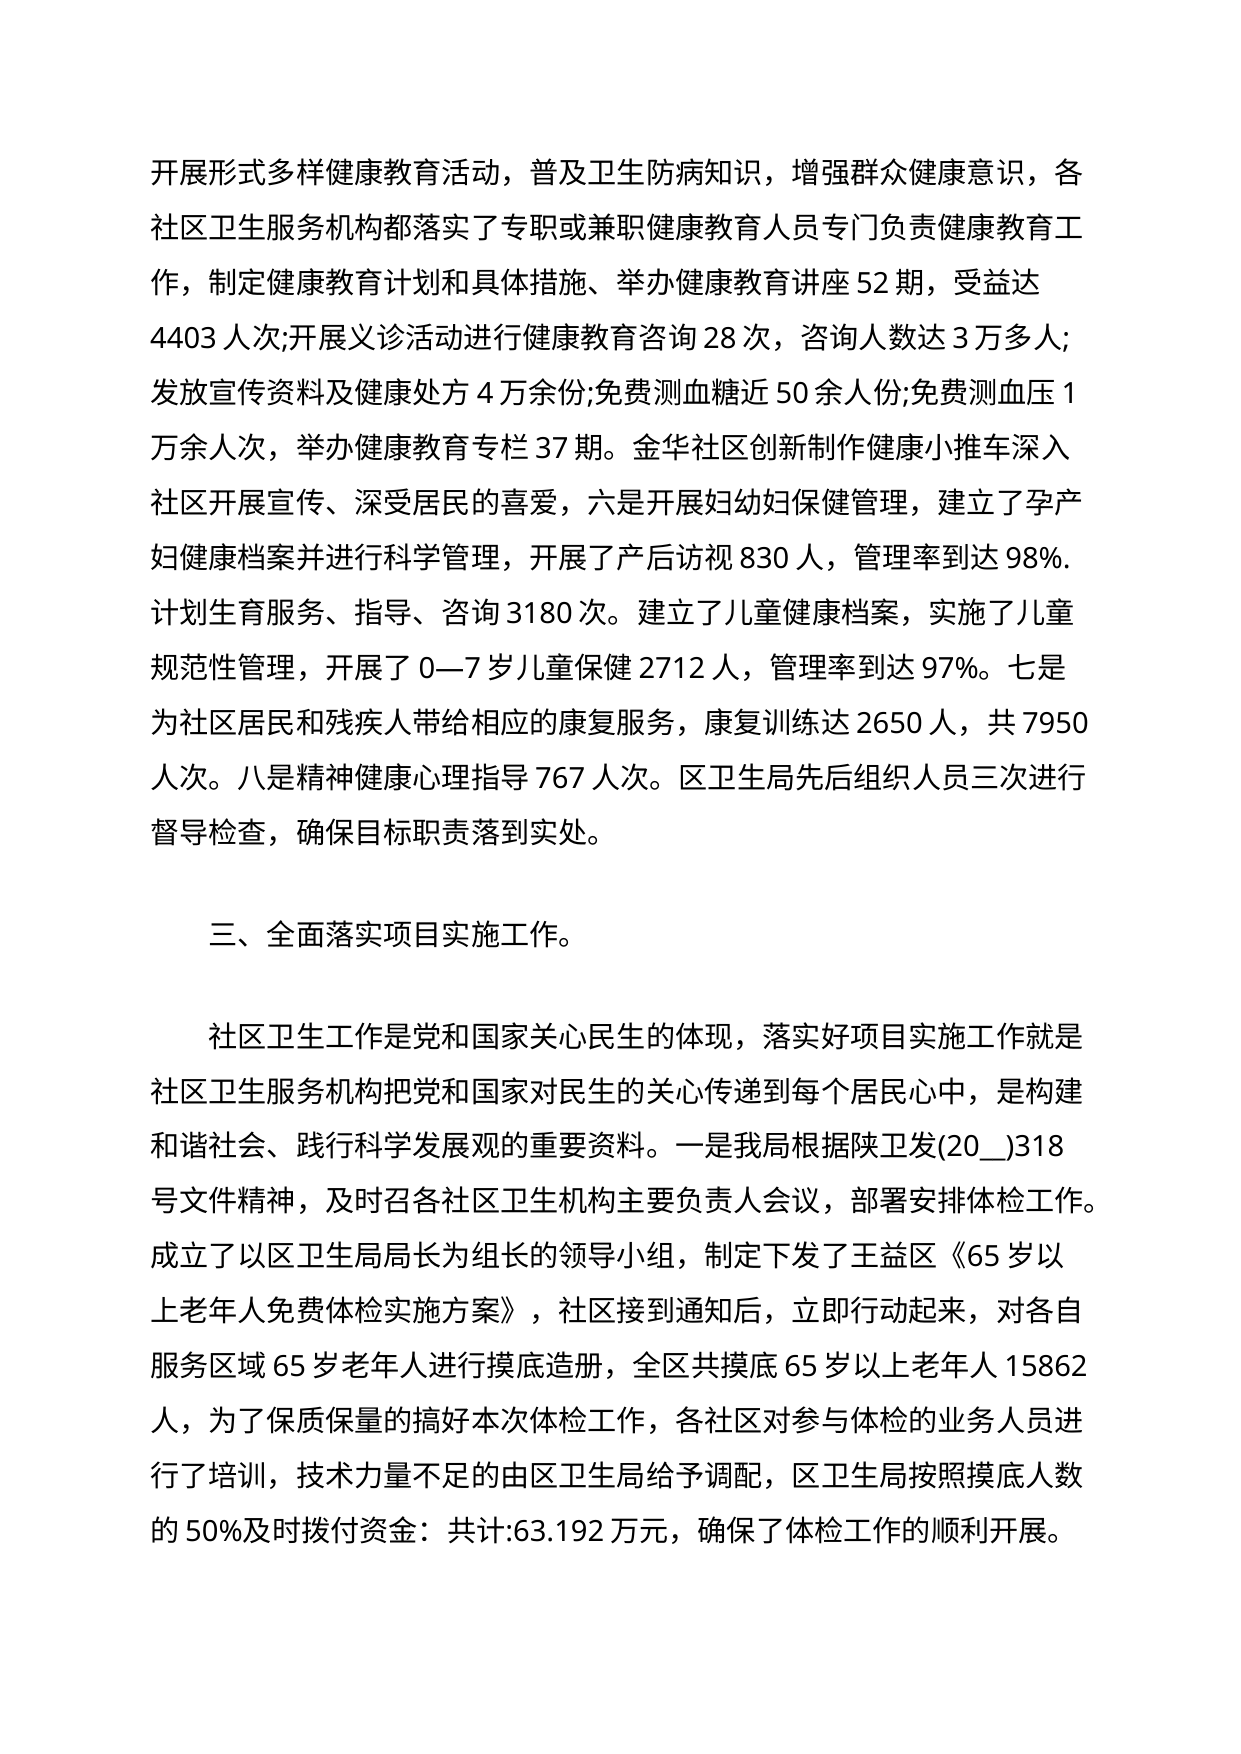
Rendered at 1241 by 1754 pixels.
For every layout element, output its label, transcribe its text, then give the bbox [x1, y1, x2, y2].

text 三、全面落实项目实施工作。 [150, 911, 1090, 954]
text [150, 150, 1090, 852]
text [150, 1013, 1090, 1550]
